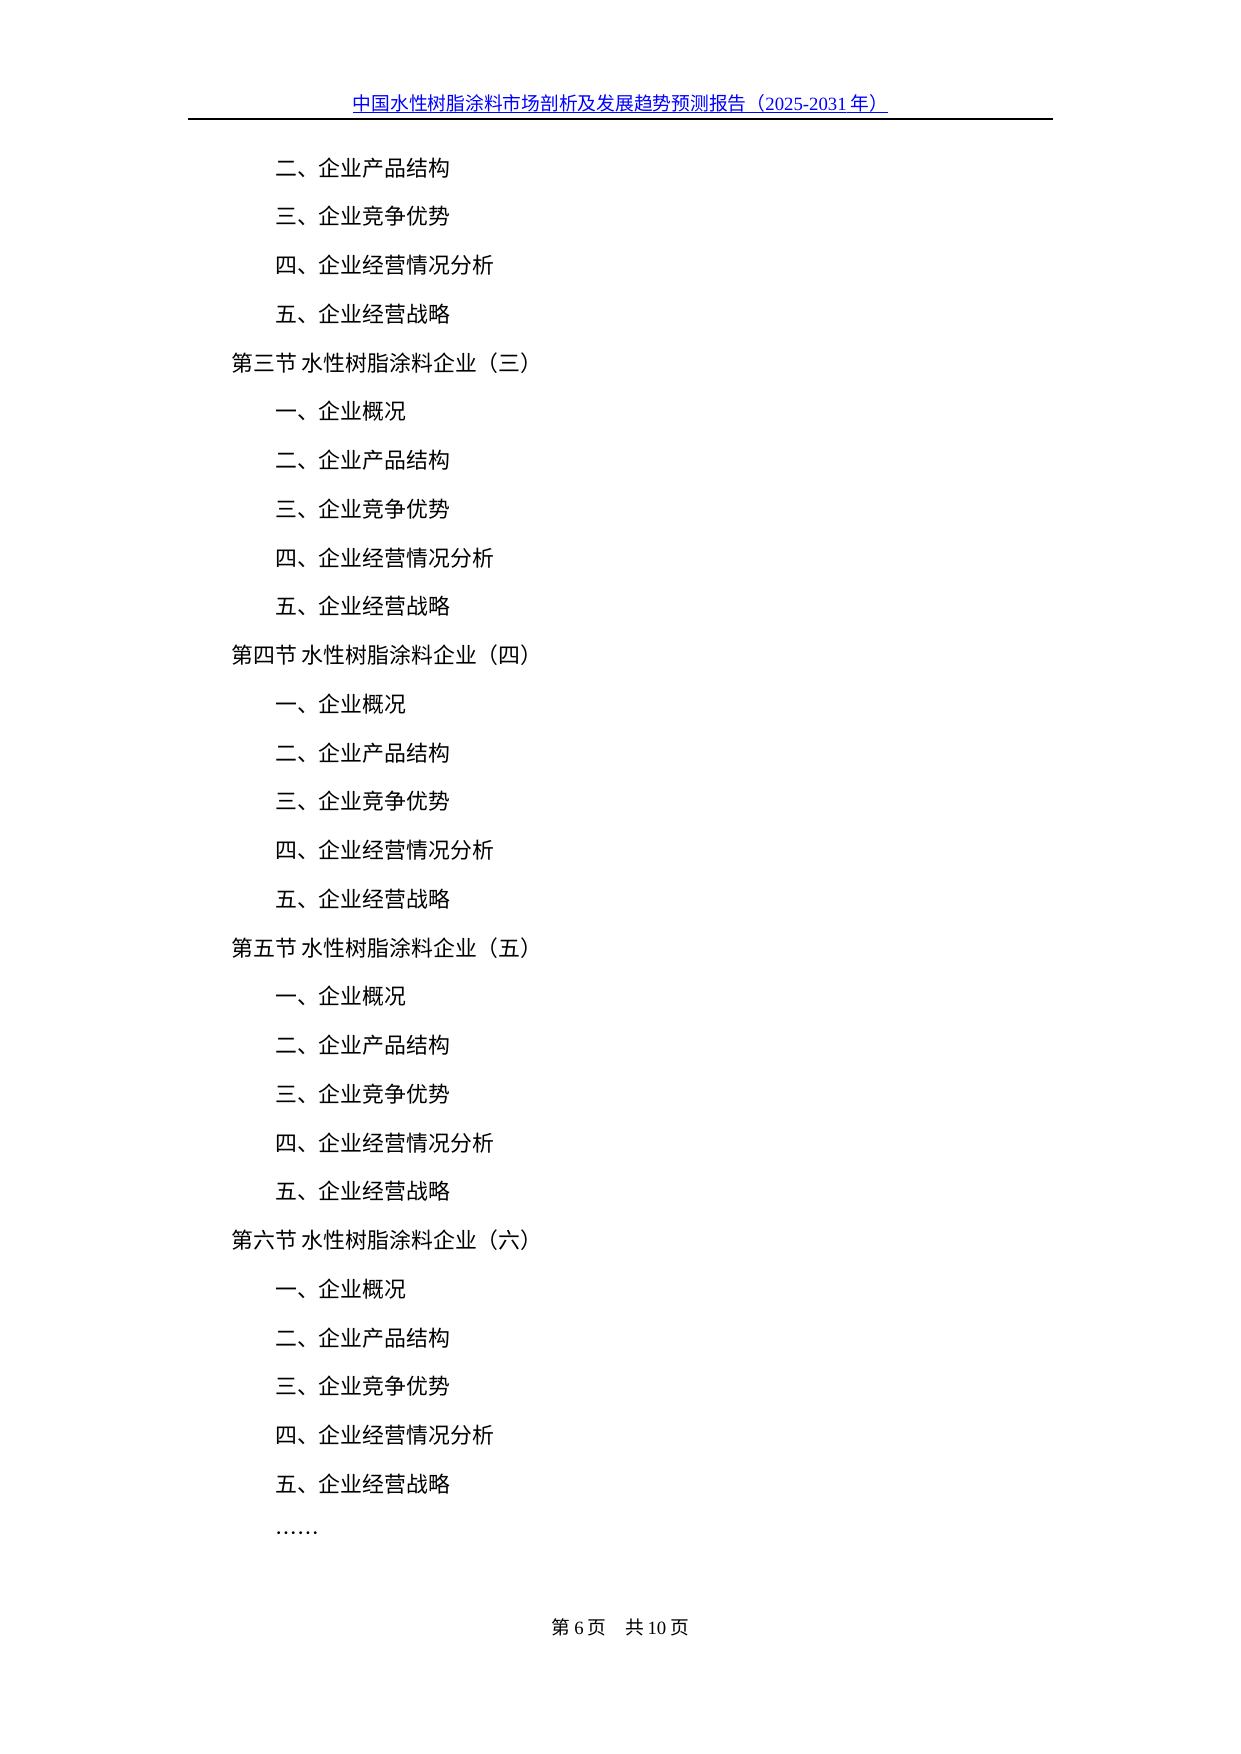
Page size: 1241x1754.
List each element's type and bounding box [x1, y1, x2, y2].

text [187, 150, 1053, 1548]
